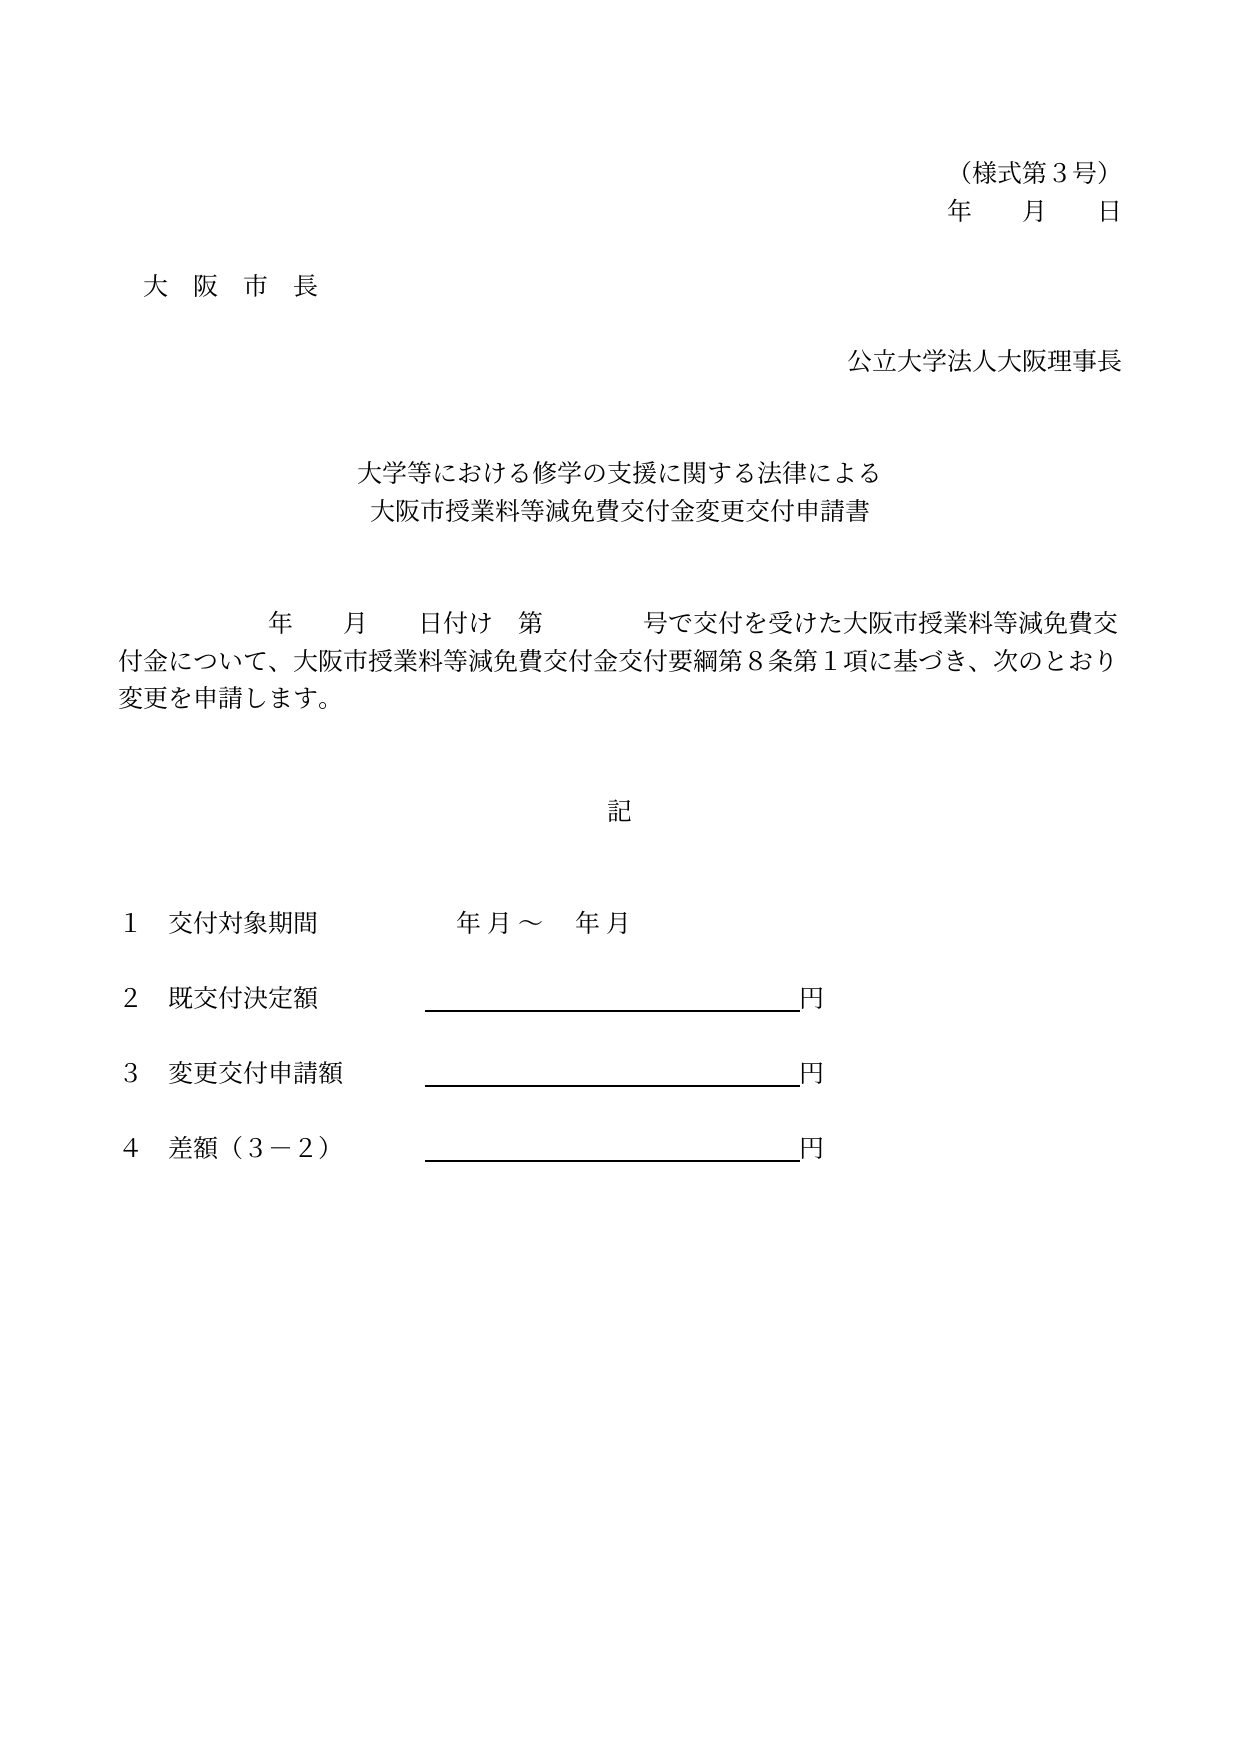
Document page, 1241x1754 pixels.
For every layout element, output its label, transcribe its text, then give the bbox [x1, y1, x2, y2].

text 年 月 日付け 第 号で交付を受けた大阪市授業料等減免費交付金について、大阪市授業料等減免費交付金交付要綱第８条第１項に基づき、次のとおり変更を申請します。 [118, 603, 1122, 716]
text 大阪市授業料等減免費交付金変更交付申請書 [118, 491, 1122, 528]
text 公立大学法人大阪理事長 [118, 341, 1122, 378]
text 大学等における修学の支援に関する法律による [118, 453, 1122, 491]
text 年 月 日 [118, 191, 1122, 228]
text ２ 既交付決定額 円 [118, 978, 1122, 1016]
text １ 交付対象期間 年 月 ～ 年 月 [118, 903, 1122, 941]
text （様式第３号） [118, 153, 1122, 191]
text 大 阪 市 長 [118, 266, 1122, 303]
text ４ 差額（３－２） 円 [118, 1128, 1122, 1166]
text 記 [118, 791, 1122, 828]
text ３ 変更交付申請額 円 [118, 1053, 1122, 1091]
